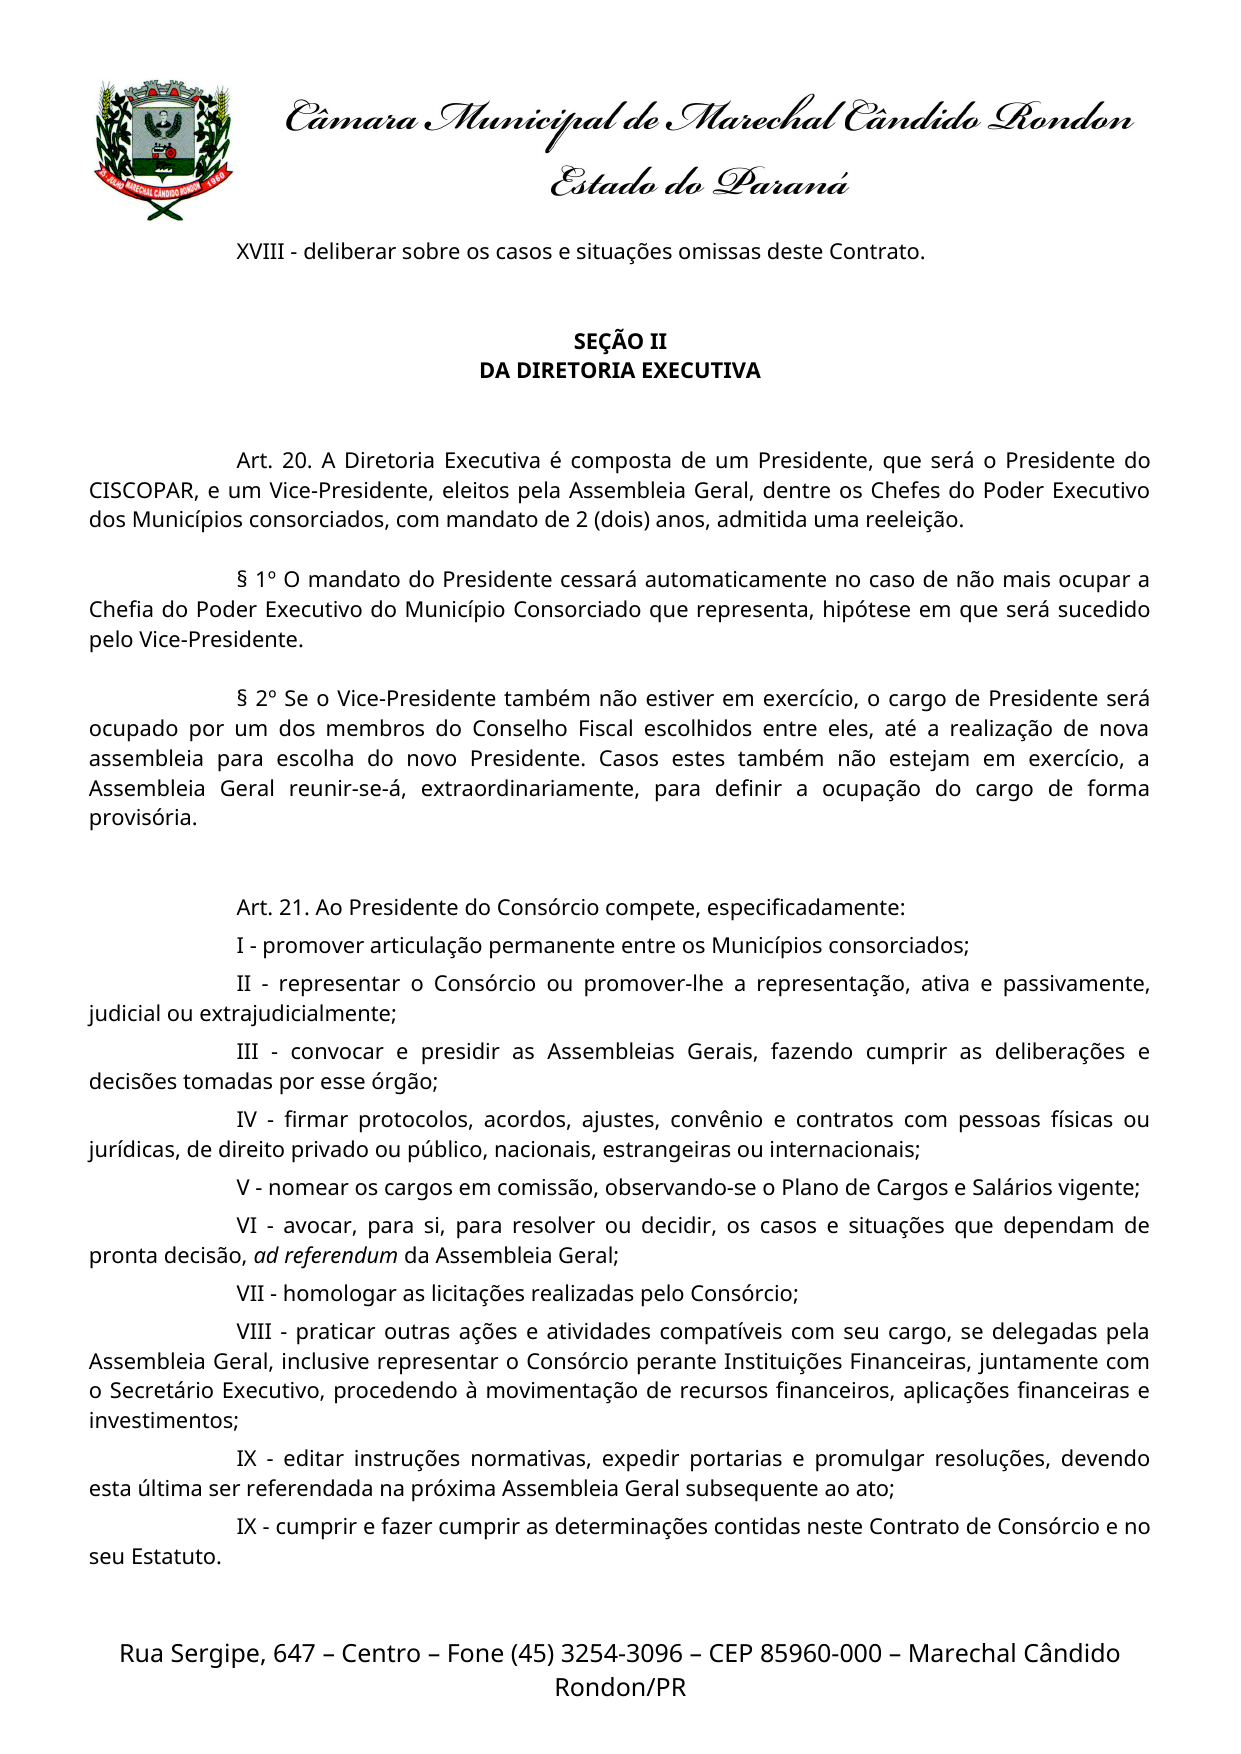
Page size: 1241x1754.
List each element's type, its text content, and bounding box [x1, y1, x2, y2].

text XVIII - deliberar sobre os casos e situações omissas deste Contrato. [89, 236, 1152, 266]
text I - promover articulação permanente entre os Municípios consorciados; [89, 930, 1152, 960]
text VI - avocar, para si, para resolver ou decidir, os casos e situações que dependam de pronta decisão, ad referendum da Assembleia Geral; [89, 1210, 1152, 1269]
text § 2º Se o Vice-Presidente também não estiver em exercício, o cargo de Presidente será ocupado por um dos membros do Conselho Fiscal escolhidos entre eles, até a realização de nova assembleia para escolha do novo Presidente. Casos estes também não estejam em exercício, a Assembleia Geral reunir-se-á, extraordinariamente, para definir a ocupação do cargo de forma provisória. [89, 683, 1152, 832]
text § 1º O mandato do Presidente cessará automaticamente no caso de não mais ocupar a Chefia do Poder Executivo do Município Consorciado que representa, hipótese em que será sucedido pelo Vice-Presidente. [89, 564, 1152, 653]
text DA DIRETORIA EXECUTIVA [89, 356, 1152, 385]
picture [59, 62, 1182, 236]
text IX - cumprir e fazer cumprir as determinações contidas neste Contrato de Consórcio e no seu Estatuto. [89, 1511, 1152, 1571]
text Art. 20. A Diretoria Executiva é composta de um Presidente, que será o Presidente do CISCOPAR, e um Vice-Presidente, eleitos pela Assembleia Geral, dentre os Chefes do Poder Executivo dos Municípios consorciados, com mandato de 2 (dois) anos, admitida uma reeleição. [89, 445, 1152, 534]
text V - nomear os cargos em comissão, observando-se o Plano de Cargos e Salários vigente; [89, 1172, 1152, 1202]
text SEÇÃO II [89, 326, 1152, 356]
text IX - editar instruções normativas, expedir portarias e promulgar resoluções, devendo esta última ser referendada na próxima Assembleia Geral subsequente ao ato; [89, 1443, 1152, 1503]
text VIII - praticar outras ações e atividades compatíveis com seu cargo, se delegadas pela Assembleia Geral, inclusive representar o Consórcio perante Instituições Financeiras, juntamente com o Secretário Executivo, procedendo à movimentação de recursos financeiros, aplicações financeiras e investimentos; [89, 1316, 1152, 1435]
text II - representar o Consórcio ou promover-lhe a representação, ativa e passivamente, judicial ou extrajudicialmente; [89, 968, 1152, 1028]
text Art. 21. Ao Presidente do Consórcio compete, especificadamente: [89, 892, 1152, 922]
text IV - firmar protocolos, acordos, ajustes, convênio e contratos com pessoas físicas ou jurídicas, de direito privado ou público, nacionais, estrangeiras ou internacionais; [89, 1104, 1152, 1163]
text VII - homologar as licitações realizadas pelo Consórcio; [89, 1278, 1152, 1308]
text III - convocar e presidir as Assembleias Gerais, fazendo cumprir as deliberações e decisões tomadas por esse órgão; [89, 1036, 1152, 1096]
